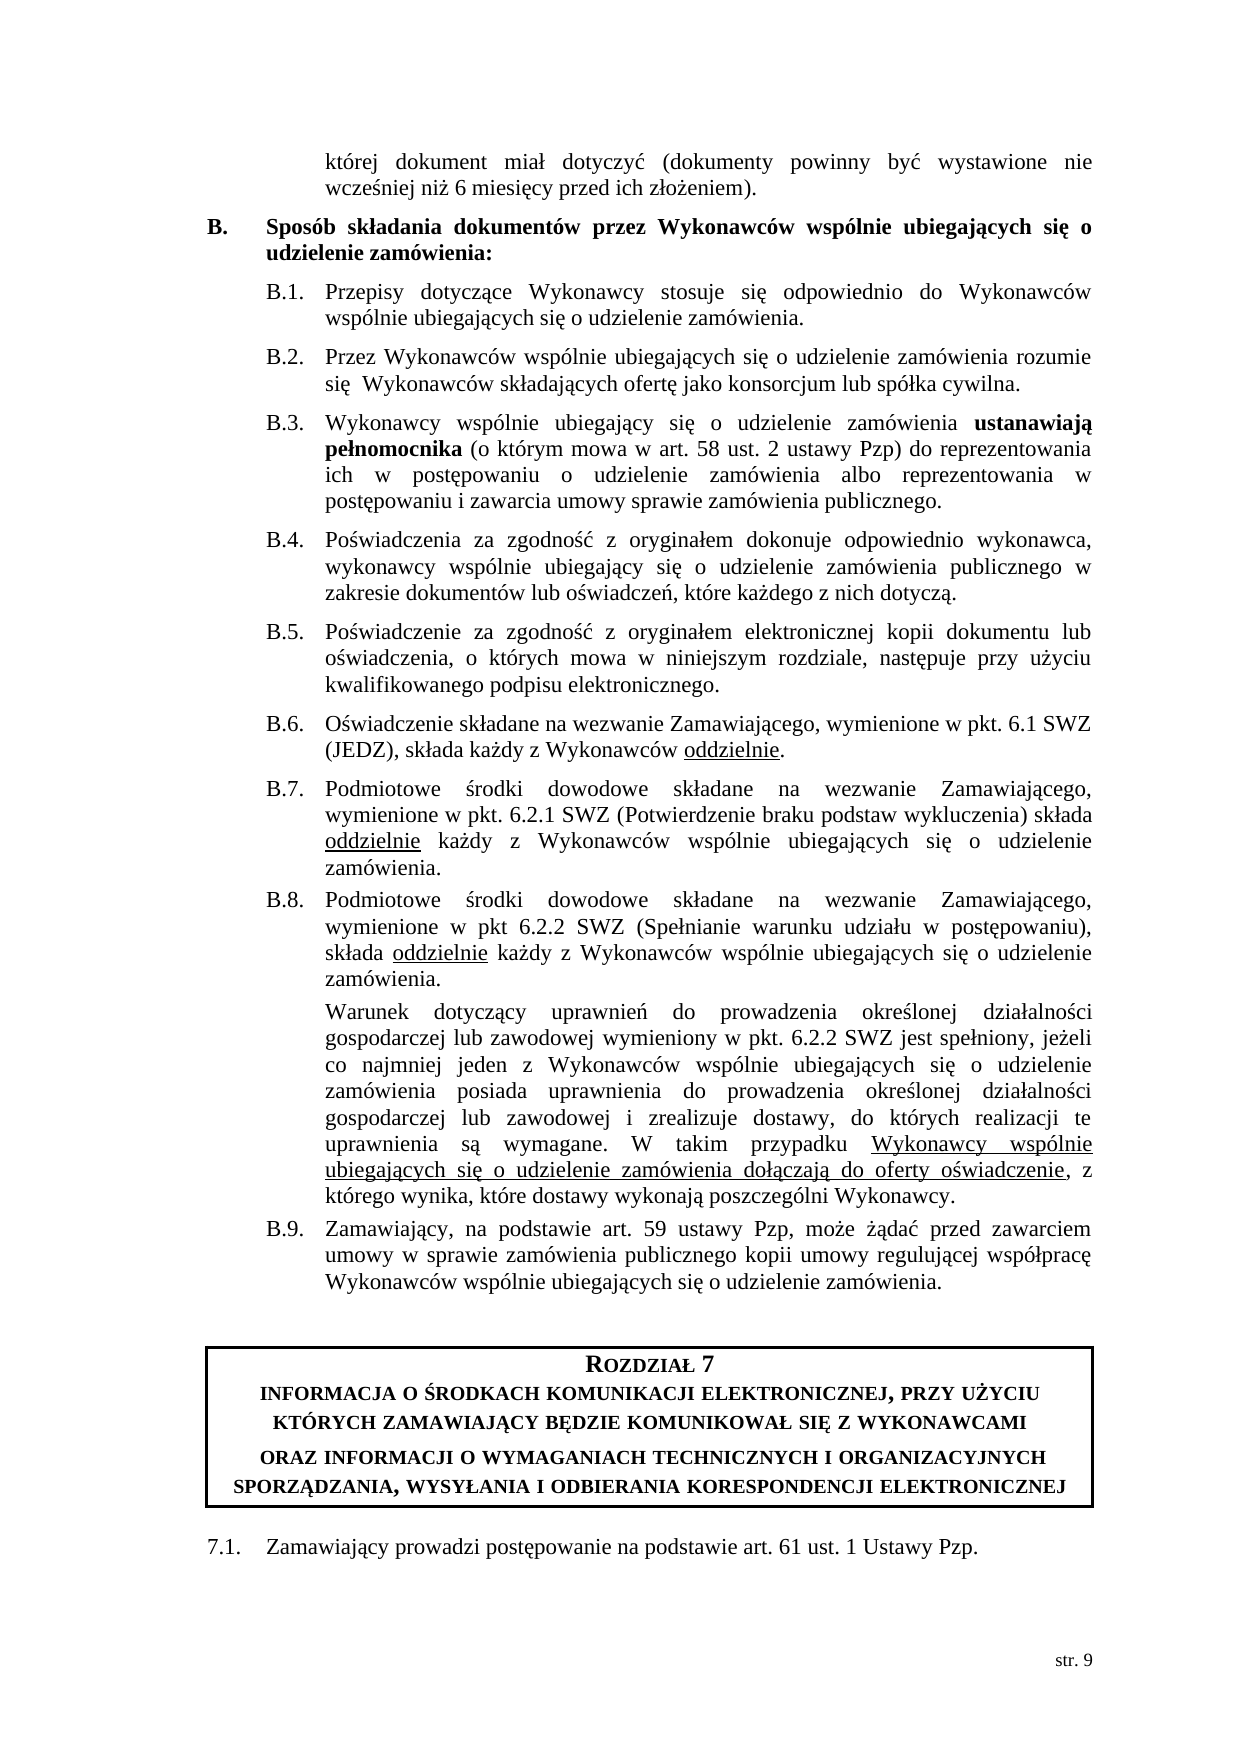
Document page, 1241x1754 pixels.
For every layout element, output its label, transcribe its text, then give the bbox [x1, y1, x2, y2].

list Podmiotowe środki dowodowe składane na wezwanie Zamawiającego, wymienione w pkt. 6.2.1 SWZ (Potwierdzenie braku podstaw wykluczenia) składa oddzielnie każdy z Wykonawców wspólnie ubiegających się o udzielenie zamówienia. [266, 775, 1092, 880]
list Podmiotowe środki dowodowe składane na wezwanie Zamawiającego, wymienione w pkt 6.2.2 SWZ (Spełnianie warunku udziału w postępowaniu), składa oddzielnie każdy z Wykonawców wspólnie ubiegających się o udzielenie zamówienia. [266, 886, 1092, 992]
list Zamawiający prowadzi postępowanie na podstawie art. 61 ust. 1 Ustawy Pzp. [207, 1533, 1092, 1559]
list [266, 148, 1092, 200]
list Przepisy dotyczące Wykonawcy stosuje się odpowiednio do Wykonawców wspólnie ubiegających się o udzielenie zamówienia. [266, 278, 1092, 331]
list Sposób składania dokumentów przez Wykonawców wspólnie ubiegających się o udzielenie zamówienia: [207, 213, 1092, 266]
list Poświadczenie za zgodność z oryginałem elektronicznej kopii dokumentu lub oświadczenia, o których mowa w niniejszym rozdziale, następuje przy użyciu kwalifikowanego podpisu elektronicznego. [266, 618, 1092, 697]
list Wykonawcy wspólnie ubiegający się o udzielenie zamówienia ustanawiają pełnomocnika (o którym mowa w art. 58 ust. 2 ustawy Pzp) do reprezentowania ich w postępowaniu o udzielenie zamówienia albo reprezentowania w postępowaniu i zawarcia umowy sprawie zamówienia publicznego. [266, 408, 1092, 514]
table_header Rozdział 7 informacja o środkach komunikacji elektronicznej, przy użyciu których zamawiający będzie komunikował się z wykonawcami oraz informacji o wymaganiach technicznych i organizacyjnych sporządzania, wysyłania i odbierania korespondencji elektronicznej [208, 1349, 1091, 1505]
list Przez Wykonawców wspólnie ubiegających się o udzielenie zamówienia rozumie się Wykonawców składających ofertę jako konsorcjum lub spółka cywilna. [266, 343, 1092, 396]
list Poświadczenia za zgodność z oryginałem dokonuje odpowiednio wykonawca, wykonawcy wspólnie ubiegający się o udzielenie zamówienia publicznego w zakresie dokumentów lub oświadczeń, które każdego z nich dotyczą. [266, 526, 1092, 606]
list Oświadczenie składane na wezwanie Zamawiającego, wymienione w pkt. 6.1 SWZ (JEDZ), składa każdy z Wykonawców oddzielnie. [266, 709, 1092, 762]
list Warunek dotyczący uprawnień do prowadzenia określonej działalności gospodarczej lub zawodowej wymieniony w pkt. 6.2.2 SWZ jest spełniony, jeżeli co najmniej jeden z Wykonawców wspólnie ubiegających się o udzielenie zamówienia posiada uprawnienia do prowadzenia określonej działalności gospodarczej lub zawodowej i zrealizuje dostawy, do których realizacji te uprawnienia są wymagane. W takim przypadku Wykonawcy wspólnie ubiegających się o udzielenie zamówienia dołączają do oferty oświadczenie, z którego wynika, które dostawy wykonają poszczególni Wykonawcy. [325, 998, 1092, 1209]
list Zamawiający, na podstawie art. 59 ustawy Pzp, może żądać przed zawarciem umowy w sprawie zamówienia publicznego kopii umowy regulującej współpracę Wykonawców wspólnie ubiegających się o udzielenie zamówienia. [266, 1215, 1092, 1294]
